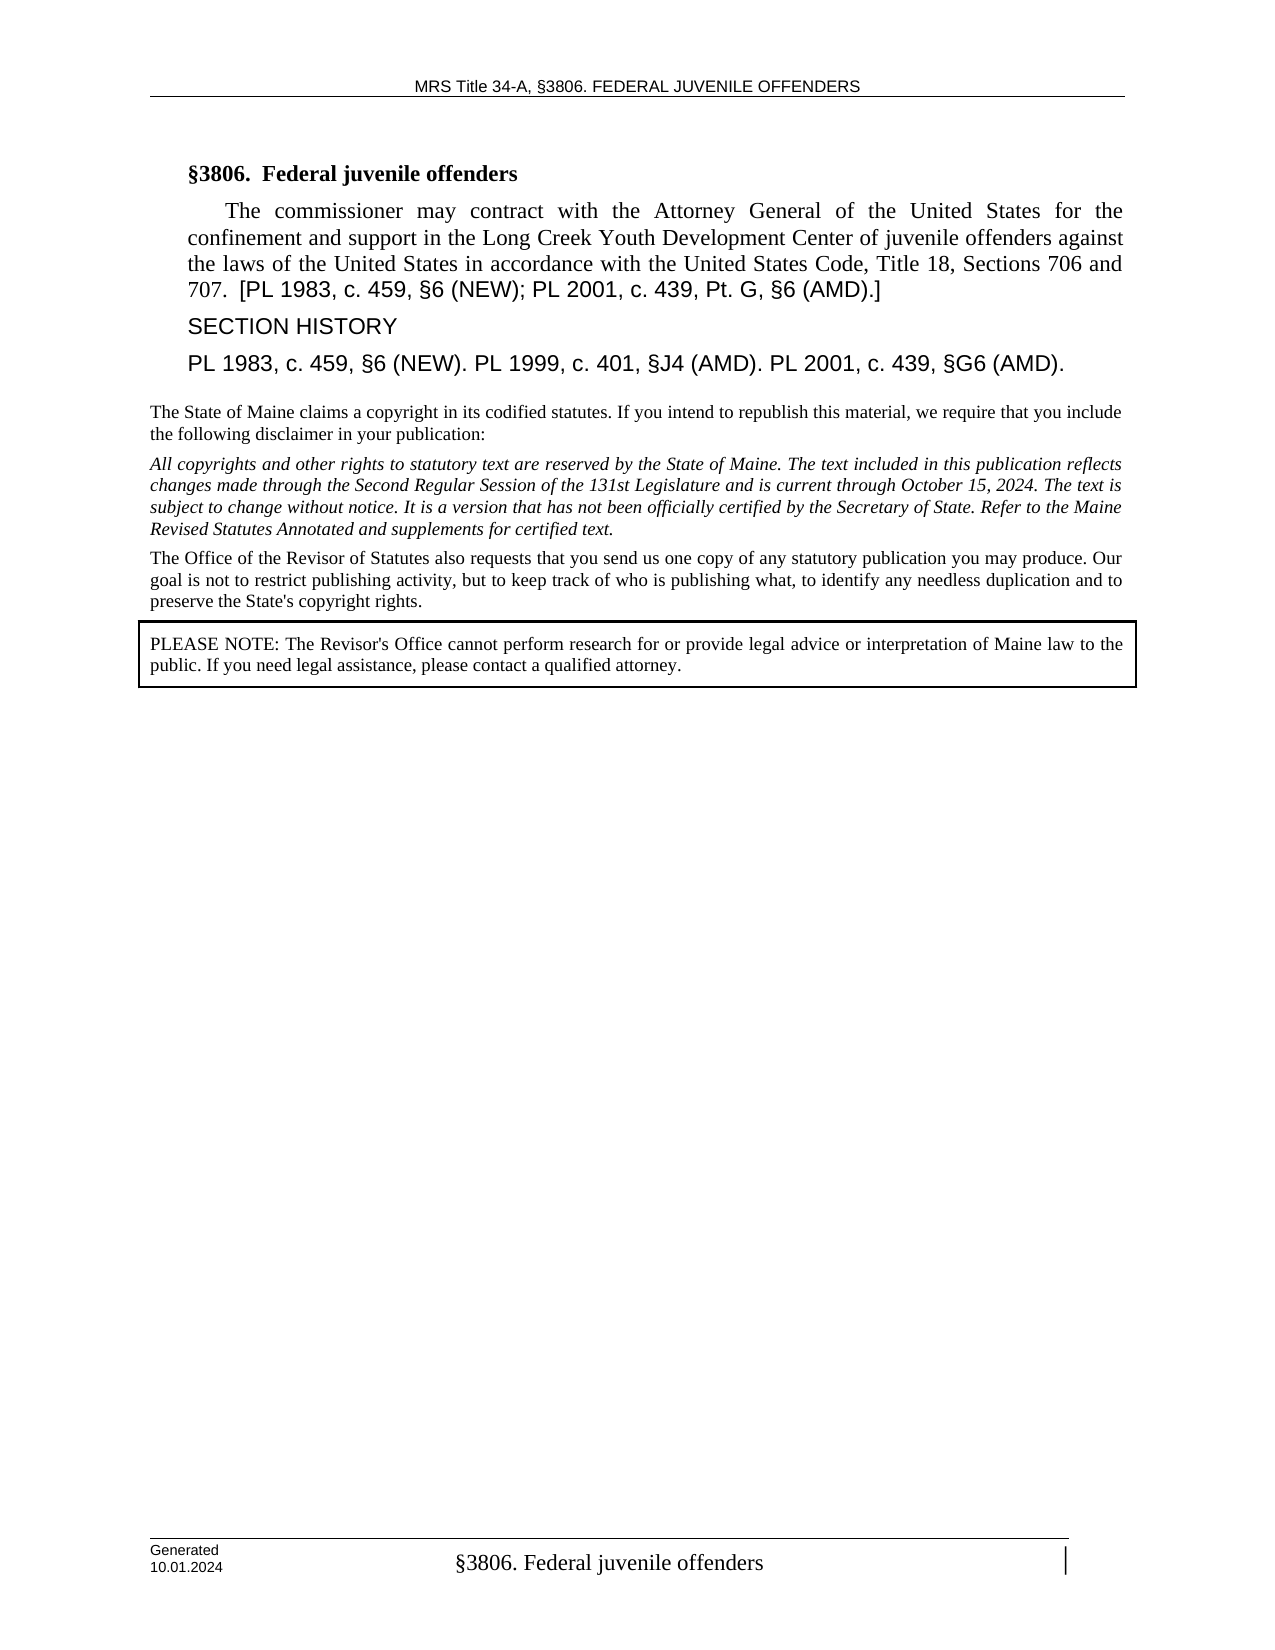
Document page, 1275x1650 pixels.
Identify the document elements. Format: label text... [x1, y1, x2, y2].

text PLEASE NOTE: The Revisor's Office cannot perform research for or provide legal advice or interpretation of Maine law to the public. If you need legal assistance, please contact a qualified attorney. [140, 623, 1135, 686]
text SECTION HISTORY [187, 313, 1125, 339]
text PL 1983, c. 459, §6 (NEW). PL 1999, c. 401, §J4 (AMD). PL 2001, c. 439, §G6 (AMD). [187, 350, 1125, 376]
text The commissioner may contract with the Attorney General of the United States for the confinement and support in the Long Creek Youth Development Center of juvenile offenders against the laws of the United States in accordance with the United States Code, Title 18, Sections 706 and 707. [PL 1983, c. 459, §6 (NEW); PL 2001, c. 439, Pt. G, §6 (AMD).] [187, 197, 1125, 303]
text §3806. Federal juvenile offenders [187, 160, 1125, 187]
text All copyrights and other rights to statutory text are reserved by the State of Maine. The text included in this publication reflects changes made through the Second Regular Session of the 131st Legislature and is current through October 15, 2024 . The text is subject to change without notice. It is a version that has not been officially certified by the Secretary of State. Refer to the Maine Revised Statutes Annotated and supplements for certified text. [150, 453, 1125, 539]
text The Office of the Revisor of Statutes also requests that you send us one copy of any statutory publication you may produce. Our goal is not to restrict publishing activity, but to keep track of who is publishing what, to identify any needless duplication and to preserve the State's copyright rights. [150, 547, 1125, 612]
text The State of Maine claims a copyright in its codified statutes. If you intend to republish this material, we require that you include the following disclaimer in your publication: [150, 401, 1125, 444]
